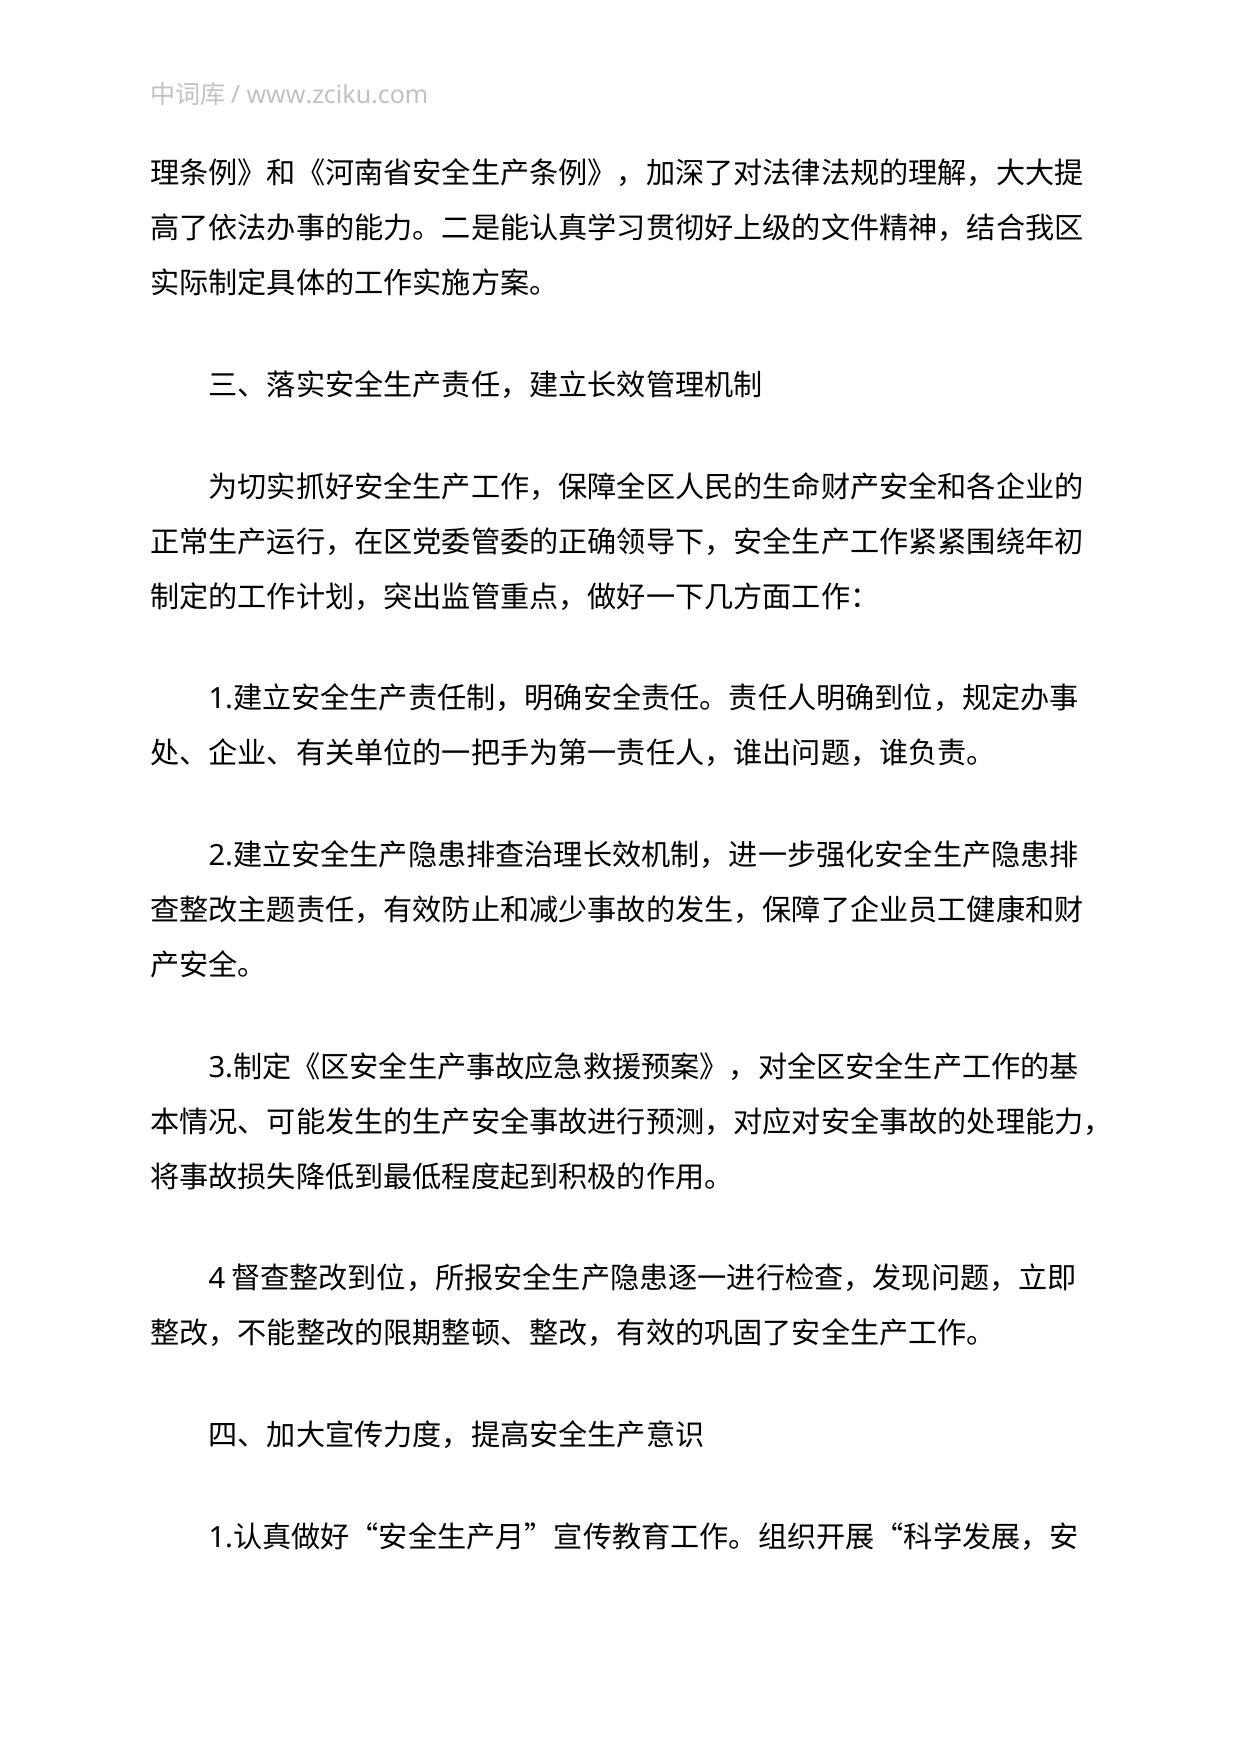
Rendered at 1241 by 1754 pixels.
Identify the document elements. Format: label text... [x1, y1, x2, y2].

text 3.制定《区安全生产事故应急救援预案》，对全区安全生产工作的基本情况、可能发生的生产安全事故进行预测，对应对安全事故的处理能力，将事故损失降低到最低程度起到积极的作用。 [150, 1043, 1090, 1196]
text 2.建立安全生产隐患排查治理长效机制，进一步强化安全生产隐患排查整改主题责任，有效防止和减少事故的发生，保障了企业员工健康和财产安全。 [150, 832, 1090, 984]
text 四、加大宣传力度，提高安全生产意识 [150, 1412, 1090, 1454]
text 为切实抓好安全生产工作，保障全区人民的生命财产安全和各企业的正常生产运行，在区党委管委的正确领导下，安全生产工作紧紧围绕年初制定的工作计划，突出监管重点，做好一下几方面工作： [150, 463, 1090, 615]
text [150, 1513, 1090, 1556]
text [150, 150, 1090, 302]
text 4督查整改到位，所报安全生产隐患逐一进行检查，发现问题，立即整改，不能整改的限期整顿、整改，有效的巩固了安全生产工作。 [150, 1255, 1090, 1352]
text 1.建立安全生产责任制，明确安全责任。责任人明确到位，规定办事处、企业、有关单位的一把手为第一责任人，谁出问题，谁负责。 [150, 675, 1090, 772]
text 三、落实安全生产责任，建立长效管理机制 [150, 362, 1090, 404]
